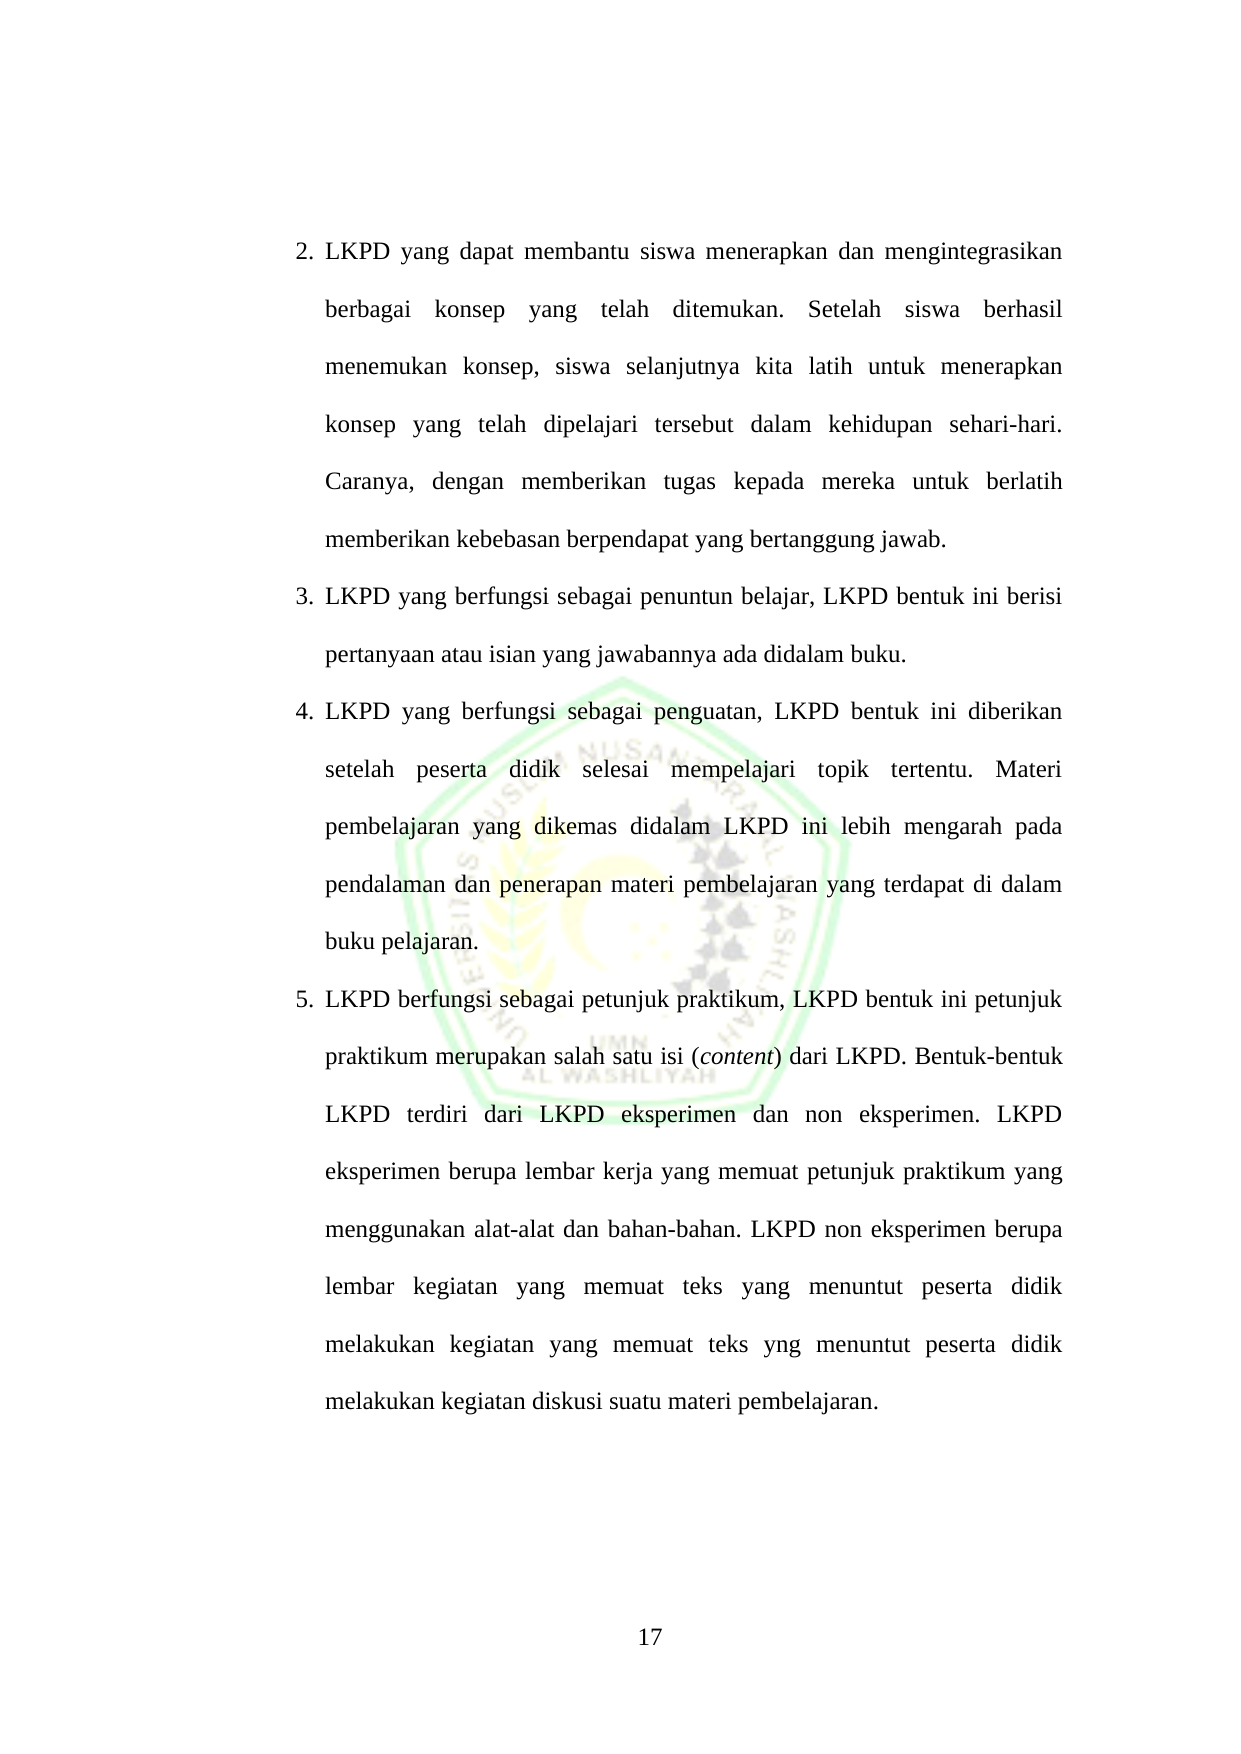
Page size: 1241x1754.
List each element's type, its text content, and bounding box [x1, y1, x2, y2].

list LKPD yang dapat membantu siswa menerapkan dan mengintegrasikan berbagai konsep yang telah ditemukan. Setelah siswa berhasil menemukan konsep, siswa selanjutnya kita latih untuk menerapkan konsep yang telah dipelajari tersebut dalam kehidupan sehari-hari. Caranya, dengan memberikan tugas kepada mereka untuk berlatih memberikan kebebasan berpendapat yang bertanggung jawab. [295, 236, 1063, 552]
list LKPD yang berfungsi sebagai penguatan, LKPD bentuk ini diberikan setelah peserta didik selesai mempelajari topik tertentu. Materi pembelajaran yang dikemas didalam LKPD ini lebih mengarah pada pendalaman dan penerapan materi pembelajaran yang terdapat di dalam buku pelajaran. [295, 696, 1063, 955]
list LKPD berfungsi sebagai petunjuk praktikum, LKPD bentuk ini petunjuk praktikum merupakan salah satu isi (content) dari LKPD. Bentuk-bentuk LKPD terdiri dari LKPD eksperimen dan non eksperimen. LKPD eksperimen berupa lembar kerja yang memuat petunjuk praktikum yang menggunakan alat-alat dan bahan-bahan. LKPD non eksperimen berupa lembar kegiatan yang memuat teks yang menuntut peserta didik melakukan kegiatan yang memuat teks yng menuntut peserta didik melakukan kegiatan diskusi suatu materi pembelajaran. [295, 984, 1063, 1415]
list LKPD yang berfungsi sebagai penuntun belajar, LKPD bentuk ini berisi pertanyaan atau isian yang jawabannya ada didalam buku. [295, 581, 1063, 667]
